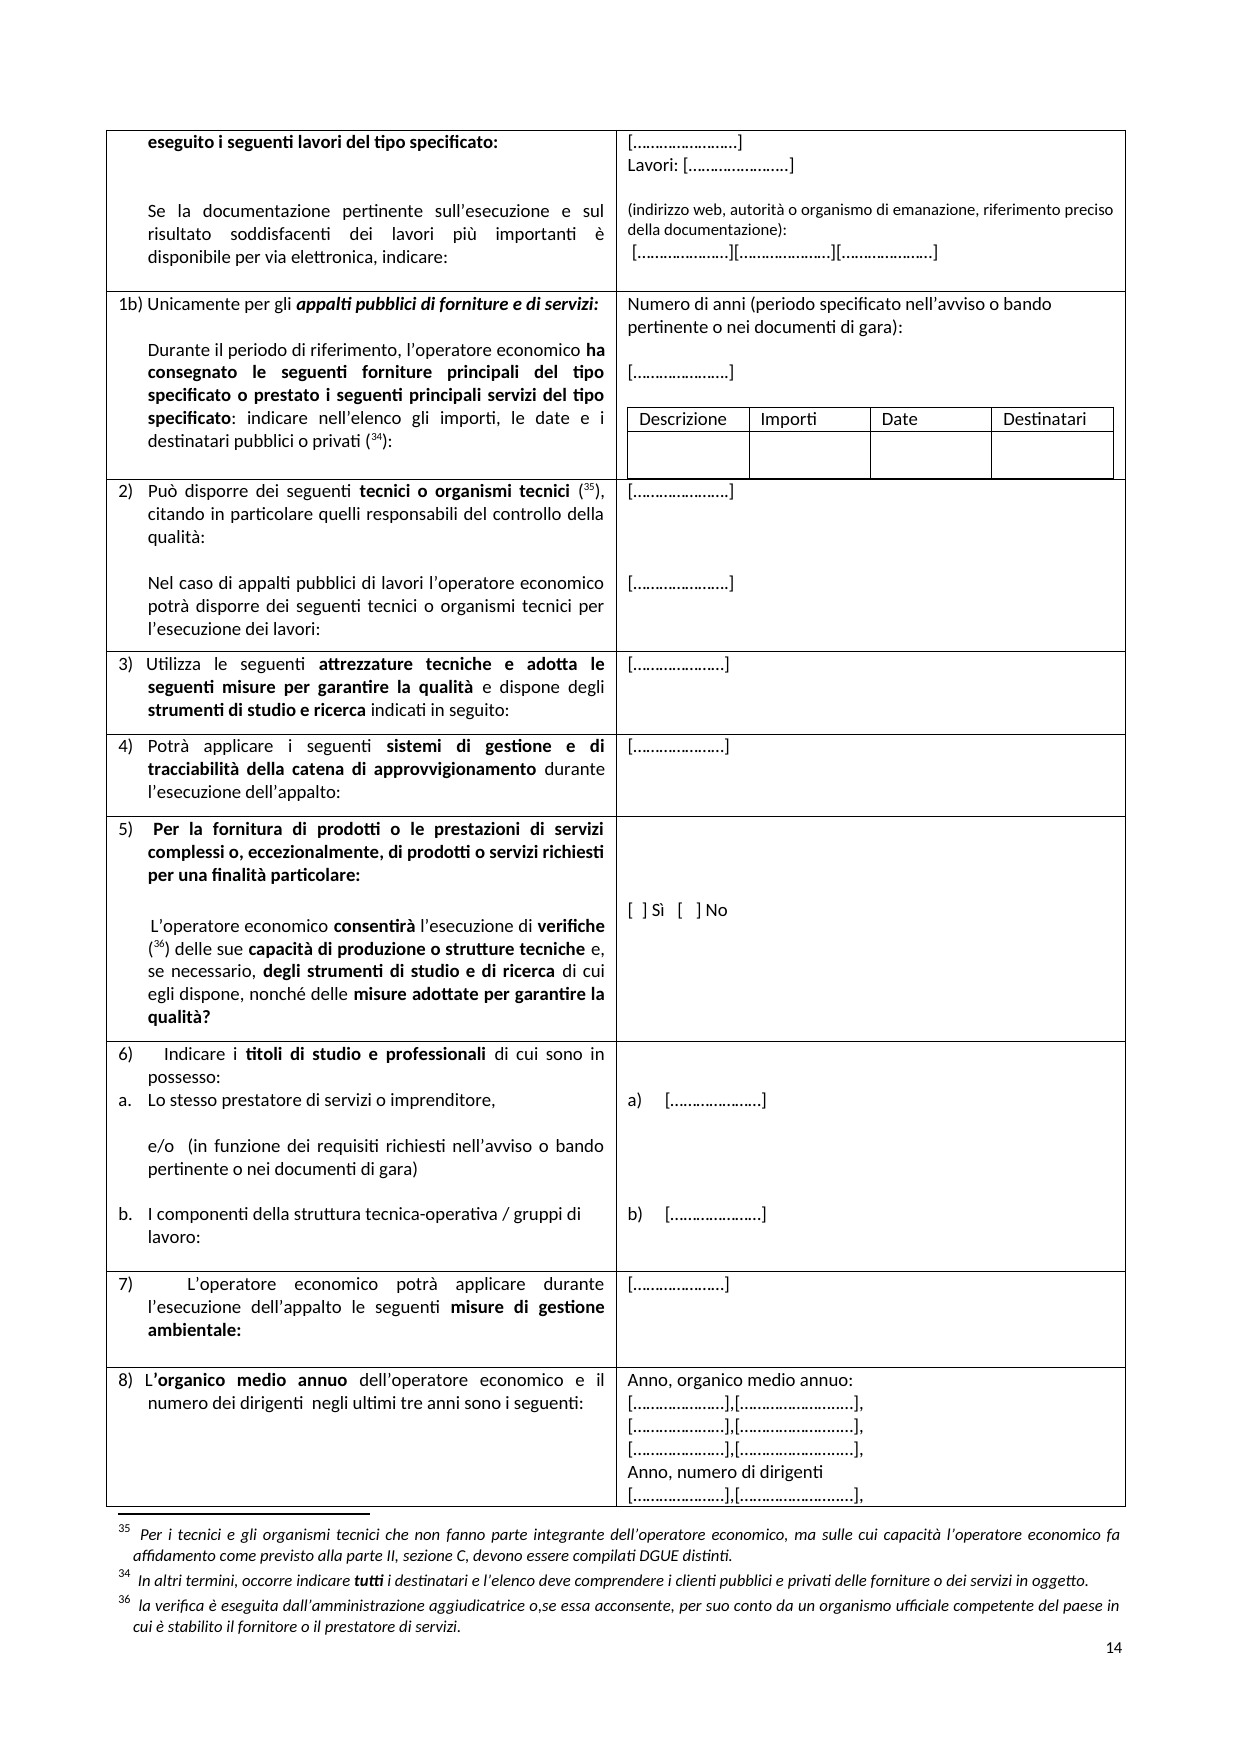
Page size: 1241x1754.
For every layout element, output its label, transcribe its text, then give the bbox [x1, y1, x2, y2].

table_cell 2) Può disporre dei seguenti tecnici o organismi tecnici (), citando in particolare quelli responsabili del controllo della qualità: Nel caso di appalti pubblici di lavori l’operatore economico potrà disporre dei seguenti tecnici o organismi tecnici per l’esecuzione dei lavori: [107, 480, 616, 651]
table_cell 5) Per la fornitura di prodotti o le prestazioni di servizi complessi o, eccezionalmente, di prodotti o servizi richiesti per una finalità particolare: L’operatore economico consentirà l’esecuzione di verifiche () delle sue capacità di produzione o strutture tecniche e, se necessario, degli strumenti di studio e di ricerca di cui egli dispone, nonché delle misure adottate per garantire la qualità? [107, 817, 616, 1041]
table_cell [617, 1368, 1125, 1506]
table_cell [107, 131, 616, 291]
table_cell [………………….] [………………….] [617, 480, 1125, 651]
table_cell 6) Indicare i titoli di studio e professionali di cui sono in possesso: Lo stesso prestatore di servizi o imprenditore, e/o (in funzione dei requisiti richiesti nell’avviso o bando pertinente o nei documenti di gara) I componenti della struttura tecnica-operativa / gruppi di lavoro: [107, 1042, 616, 1271]
table_cell 3) Utilizza le seguenti attrezzature tecniche e adotta le seguenti misure per garantire la qualità e dispone degli strumenti di studio e ricerca indicati in seguito: [107, 652, 616, 733]
table_cell […………………] […………………] [617, 1042, 1125, 1271]
table_cell [ ] Sì [ ] No [617, 817, 1125, 1041]
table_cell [107, 1368, 616, 1506]
table_cell […………………] [617, 735, 1125, 816]
table_cell […………………] [617, 1272, 1125, 1367]
table_cell 1b) Unicamente per gli appalti pubblici di forniture e di servizi: Durante il periodo di riferimento, l’operatore economico ha consegnato le seguenti forniture principali del tipo specificato o prestato i seguenti principali servizi del tipo specificato: indicare nell’elenco gli importi, le date e i destinatari pubblici o privati (): [107, 292, 616, 478]
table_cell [617, 131, 1125, 291]
table_cell 7) L’operatore economico potrà applicare durante l’esecuzione dell’appalto le seguenti misure di gestione ambientale: [107, 1272, 616, 1367]
table_cell […………………] [617, 652, 1125, 733]
table_cell 4) Potrà applicare i seguenti sistemi di gestione e di tracciabilità della catena di approvvigionamento durante l’esecuzione dell’appalto: [107, 735, 616, 816]
table_cell Numero di anni (periodo specificato nell’avviso o bando pertinente o nei documenti di gara): [………………….] [617, 292, 1125, 478]
